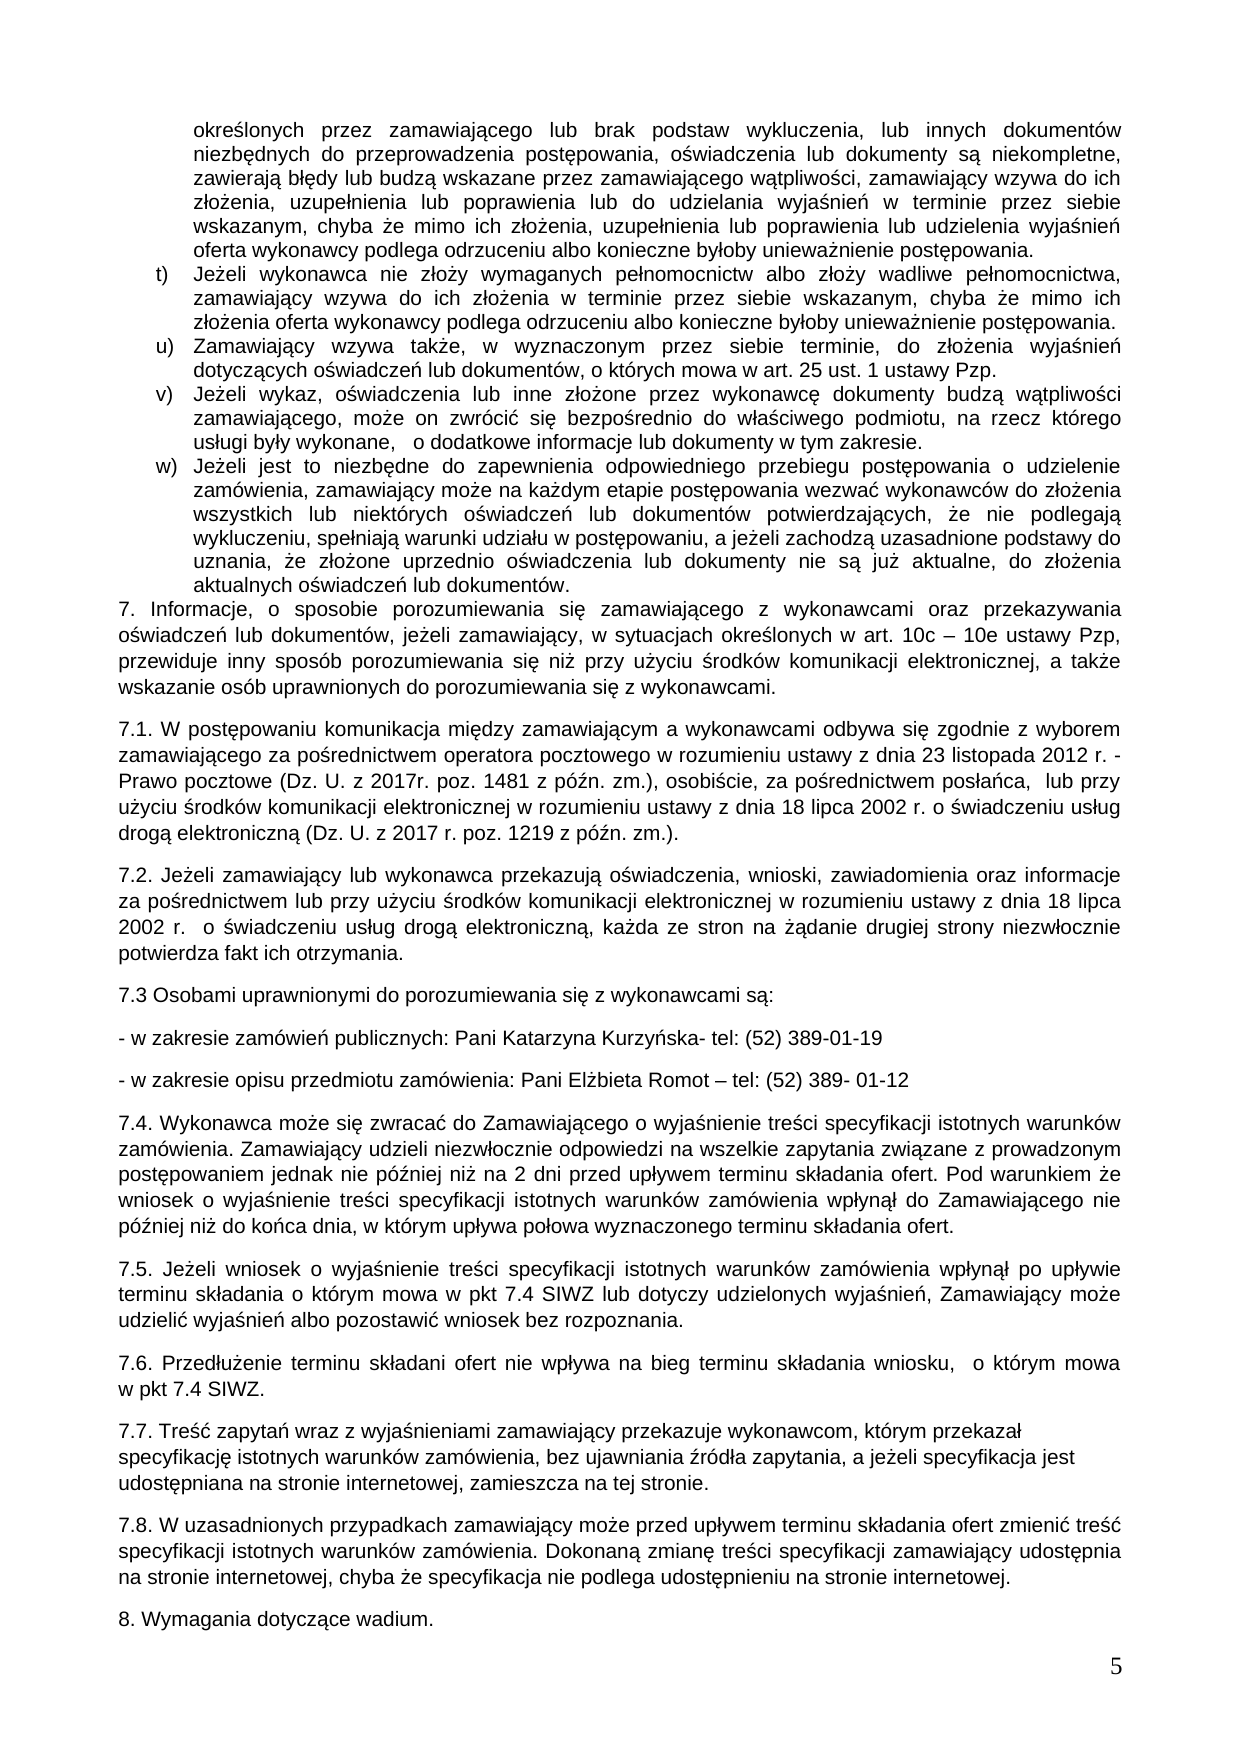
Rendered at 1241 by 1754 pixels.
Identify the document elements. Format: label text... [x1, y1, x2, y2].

text 7.7. Treść zapytań wraz z wyjaśnieniami zamawiający przekazuje wykonawcom, którym przekazał specyfikację istotnych warunków zamówienia, bez ujawniania źródła zapytania, a jeżeli specyfikacja jest udostępniana na stronie internetowej, zamieszcza na tej stronie. [118, 1419, 1122, 1494]
list Jeżeli jest to niezbędne do zapewnienia odpowiedniego przebiegu postępowania o udzielenie zamówienia, zamawiający może na każdym etapie postępowania wezwać wykonawców do złożenia wszystkich lub niektórych oświadczeń lub dokumentów potwierdzających, że nie podlegają wykluczeniu, spełniają warunki udziału w postępowaniu, a jeżeli zachodzą uzasadnione podstawy do uznania, że złożone uprzednio oświadczenia lub dokumenty nie są już aktualne, do złożenia aktualnych oświadczeń lub dokumentów. [156, 453, 1122, 597]
text 7.1. W postępowaniu komunikacja między zamawiającym a wykonawcami odbywa się zgodnie z wyborem zamawiającego za pośrednictwem operatora pocztowego w rozumieniu ustawy z dnia 23 listopada 2012 r. - Prawo pocztowe (Dz. U. z 2017r. poz. 1481 z późn. zm.), osobiście, za pośrednictwem posłańca, lub przy użyciu środków komunikacji elektronicznej w rozumieniu ustawy z dnia 18 lipca 2002 r. o świadczeniu usług drogą elektroniczną (Dz. U. z 2017 r. poz. 1219 z późn. zm.). [118, 717, 1122, 844]
text 7.5. Jeżeli wniosek o wyjaśnienie treści specyfikacji istotnych warunków zamówienia wpłynął po upływie terminu składania o którym mowa w pkt 7.4 SIWZ lub dotyczy udzielonych wyjaśnień, Zamawiający może udzielić wyjaśnień albo pozostawić wniosek bez rozpoznania. [118, 1256, 1122, 1332]
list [156, 118, 1122, 262]
text 7.2. Jeżeli zamawiający lub wykonawca przekazują oświadczenia, wnioski, zawiadomienia oraz informacje za pośrednictwem lub przy użyciu środków komunikacji elektronicznej w rozumieniu ustawy z dnia 18 lipca 2002 r. o świadczeniu usług drogą elektroniczną, każda ze stron na żądanie drugiej strony niezwłocznie potwierdza fakt ich otrzymania. [118, 863, 1122, 964]
text 7. Informacje, o sposobie porozumiewania się zamawiającego z wykonawcami oraz przekazywania oświadczeń lub dokumentów, jeżeli zamawiający, w sytuacjach określonych w art. 10c – 10e ustawy Pzp, przewiduje inny sposób porozumiewania się niż przy użyciu środków komunikacji elektronicznej, a także wskazanie osób uprawnionych do porozumiewania się z wykonawcami. [118, 597, 1122, 699]
list Zamawiający wzywa także, w wyznaczonym przez siebie terminie, do złożenia wyjaśnień dotyczących oświadczeń lub dokumentów, o których mowa w art. 25 ust. 1 ustawy Pzp. [156, 334, 1122, 382]
text 7.4. Wykonawca może się zwracać do Zamawiającego o wyjaśnienie treści specyfikacji istotnych warunków zamówienia. Zamawiający udzieli niezwłocznie odpowiedzi na wszelkie zapytania związane z prowadzonym postępowaniem jednak nie później niż na 2 dni przed upływem terminu składania ofert. Pod warunkiem że wniosek o wyjaśnienie treści specyfikacji istotnych warunków zamówienia wpłynął do Zamawiającego nie później niż do końca dnia, w którym upływa połowa wyznaczonego terminu składania ofert. [118, 1111, 1122, 1238]
text - w zakresie zamówień publicznych: Pani Katarzyna Kurzyńska- tel: (52) 389-01-19 [118, 1026, 1122, 1049]
text 7.8. W uzasadnionych przypadkach zamawiający może przed upływem terminu składania ofert zmienić treść specyfikacji istotnych warunków zamówienia. Dokonaną zmianę treści specyfikacji zamawiający udostępnia na stronie internetowej, chyba że specyfikacja nie podlega udostępnieniu na stronie internetowej. [118, 1513, 1122, 1589]
text 7.3 Osobami uprawnionymi do porozumiewania się z wykonawcami są: [118, 983, 1122, 1007]
list Jeżeli wykaz, oświadczenia lub inne złożone przez wykonawcę dokumenty budzą wątpliwości zamawiającego, może on zwrócić się bezpośrednio do właściwego podmiotu, na rzecz którego usługi były wykonane, o dodatkowe informacje lub dokumenty w tym zakresie. [156, 382, 1122, 453]
text 8. Wymagania dotyczące wadium. [118, 1607, 1122, 1631]
list Jeżeli wykonawca nie złoży wymaganych pełnomocnictw albo złoży wadliwe pełnomocnictwa, zamawiający wzywa do ich złożenia w terminie przez siebie wskazanym, chyba że mimo ich złożenia oferta wykonawcy podlega odrzuceniu albo konieczne byłoby unieważnienie postępowania. [156, 262, 1122, 334]
text 7.6. Przedłużenie terminu składani ofert nie wpływa na bieg terminu składania wniosku, o którym mowa w pkt 7.4 SIWZ. [118, 1351, 1122, 1400]
text - w zakresie opisu przedmiotu zamówienia: Pani Elżbieta Romot – tel: (52) 389- 01-12 [118, 1068, 1122, 1092]
